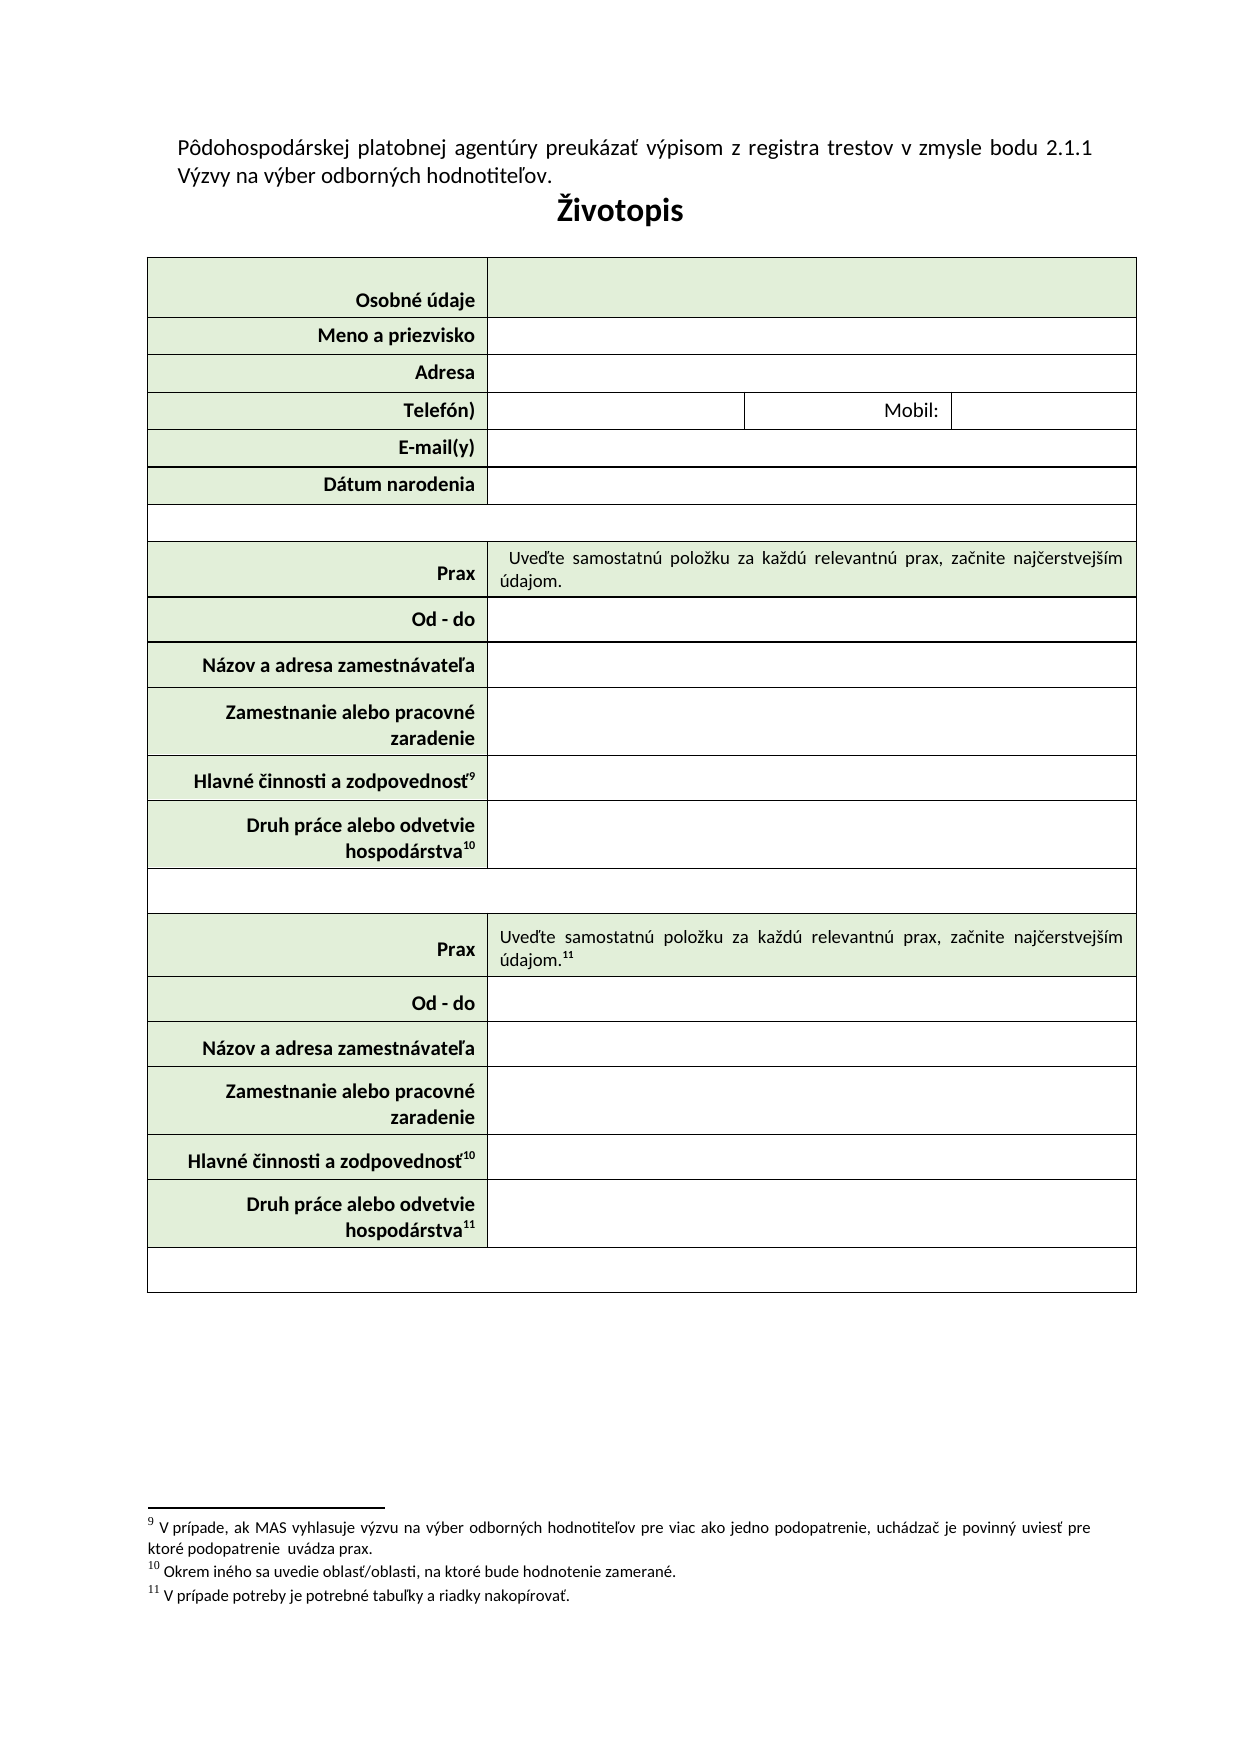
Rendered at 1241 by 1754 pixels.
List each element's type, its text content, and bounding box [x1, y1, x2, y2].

table_cell [488, 801, 1136, 867]
table_cell Zamestnanie alebo pracovné zaradenie [148, 1067, 487, 1134]
table_cell [488, 598, 1136, 641]
table_cell Dátum narodenia [148, 468, 487, 504]
table_cell Meno a priezvisko [148, 318, 487, 354]
table_cell Hlavné činnosti a zodpovednosť10 [148, 1135, 487, 1179]
table_cell Od - do [148, 598, 487, 641]
table_cell Uveďte samostatnú položku za každú relevantnú prax, začnite najčerstvejším údajom. [488, 542, 1136, 596]
table_cell [488, 1180, 1136, 1247]
table_cell [952, 393, 1136, 429]
table_cell [488, 756, 1136, 799]
table_cell Telefón) [148, 393, 487, 429]
table_cell Zamestnanie alebo pracovné zaradenie [148, 688, 487, 754]
table_cell [488, 688, 1136, 754]
table_cell Adresa [148, 355, 487, 392]
table_cell Názov a adresa zamestnávateľa [148, 643, 487, 687]
table_cell [148, 505, 1136, 541]
table_cell [488, 393, 744, 429]
table_cell E-mail(y) [148, 430, 487, 466]
table_cell Druh práce alebo odvetvie hospodárstva11 [148, 1180, 487, 1247]
table_cell Názov a adresa zamestnávateľa [148, 1022, 487, 1066]
table_cell [148, 1248, 1136, 1292]
table_cell [488, 1135, 1136, 1179]
table_cell [488, 643, 1136, 687]
table_cell [488, 1067, 1136, 1134]
table_cell Prax [148, 542, 487, 596]
table_cell Uveďte samostatnú položku za každú relevantnú prax, začnite najčerstvejším údajom. [488, 914, 1136, 976]
table_cell Mobil: [745, 393, 951, 429]
table_cell [488, 355, 1136, 392]
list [148, 133, 1093, 189]
table_cell Hlavné činnosti a zodpovednosť [148, 756, 487, 799]
table_cell [488, 468, 1136, 504]
table_cell [488, 318, 1136, 354]
table_cell [488, 430, 1136, 466]
table_cell Od - do [148, 977, 487, 1021]
table_cell Druh práce alebo odvetvie hospodárstva [148, 801, 487, 867]
table_header [488, 258, 1136, 317]
table_cell [488, 1022, 1136, 1066]
table_cell [488, 977, 1136, 1021]
table_cell Prax [148, 914, 487, 976]
table_header Osobné údaje [148, 258, 487, 317]
table_cell [148, 869, 1136, 913]
text Životopis [148, 189, 1093, 230]
